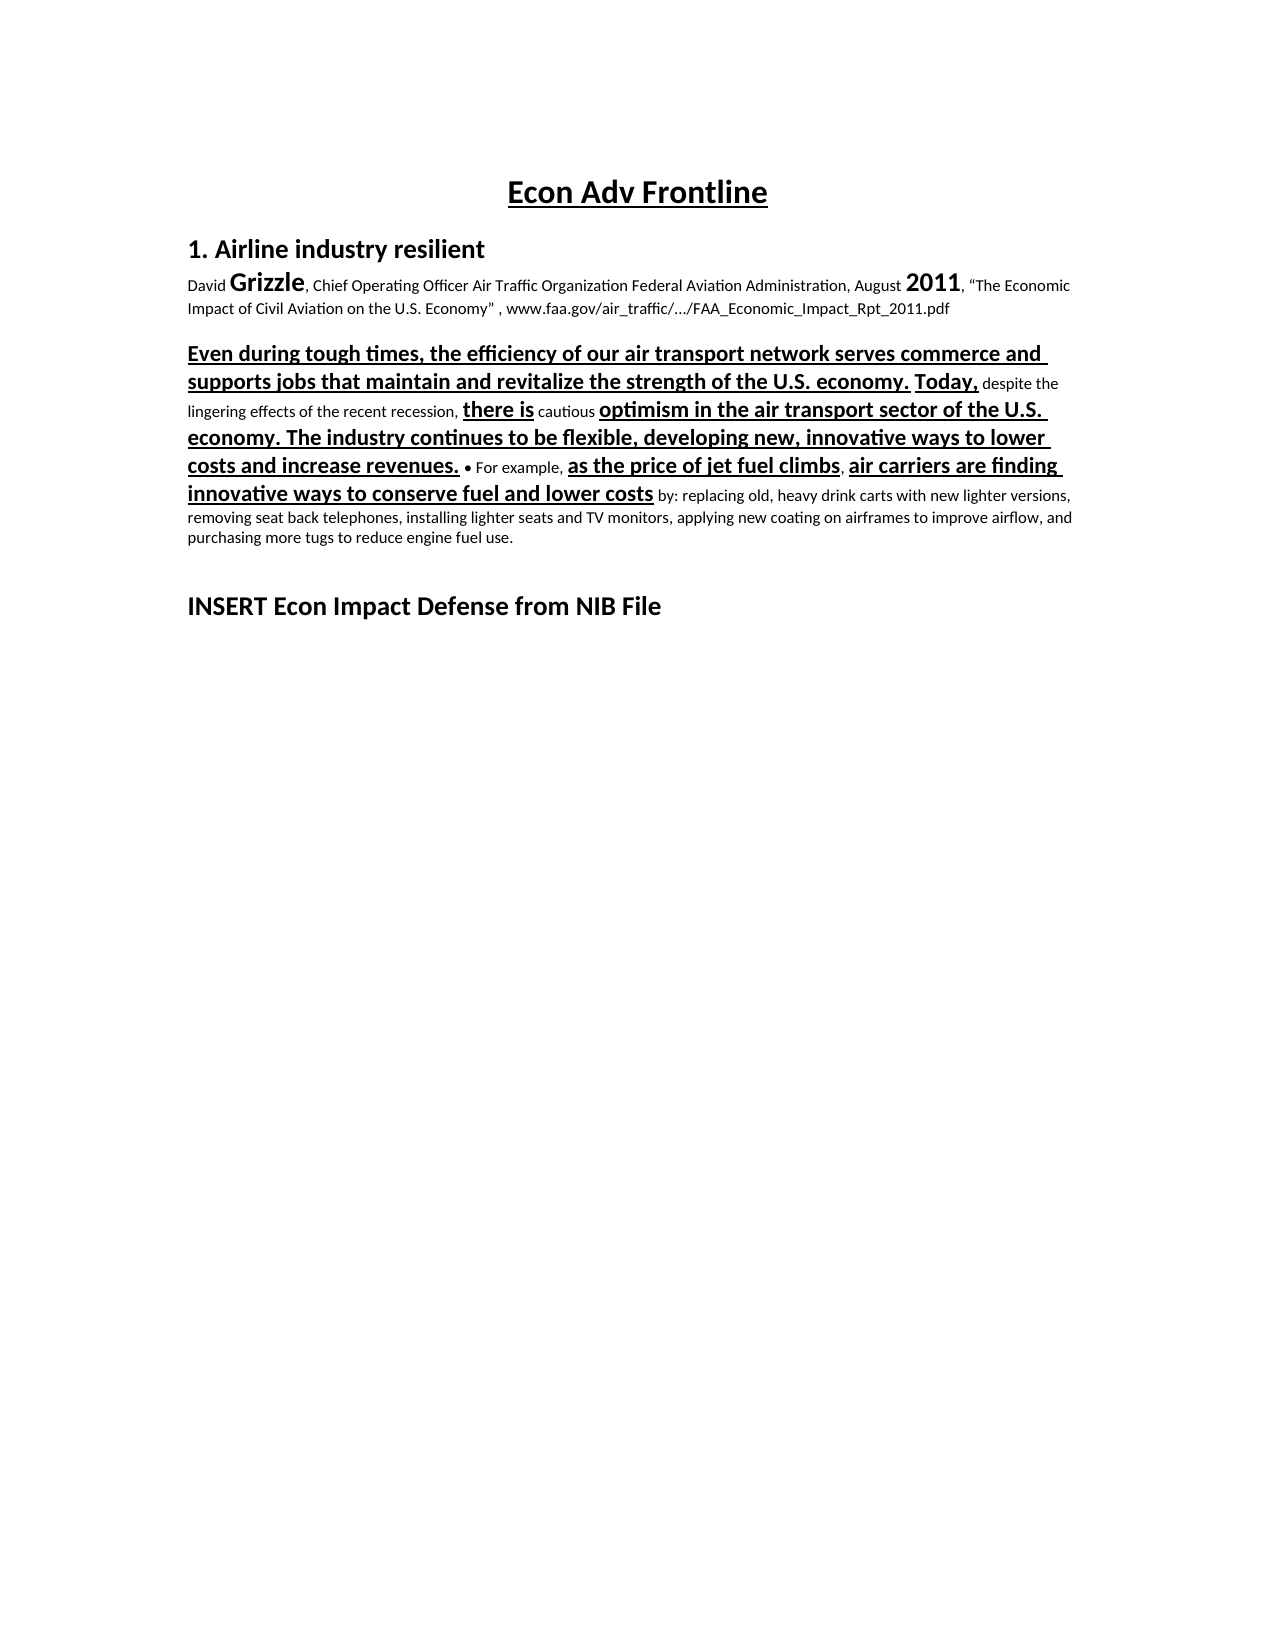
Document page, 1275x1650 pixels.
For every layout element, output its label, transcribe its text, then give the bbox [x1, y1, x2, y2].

text Even during tough times, the efficiency of our air transport network serves commerce and supports jobs that maintain and revitalize the strength of the U.S. economy. Today, despite the lingering effects of the recent recession, there is cautious optimism in the air transport sector of the U.S. economy. The industry continues to be flexible, developing new, innovative ways to lower costs and increase revenues. • For example, as the price of jet fuel climbs, air carriers are finding innovative ways to conserve fuel and lower costs by: replacing old, heavy drink carts with new lighter versions, removing seat back telephones, installing lighter seats and TV monitors, applying new coating on airframes to improve airflow, and purchasing more tugs to reduce engine fuel use. [187, 339, 1087, 548]
subtitle Econ Adv Frontline [187, 171, 1087, 212]
text David Grizzle, Chief Operating Officer Air Traffic Organization Federal Aviation Administration, August 2011, “The Economic Impact of Civil Aviation on the U.S. Economy” , www.faa.gov/air_traffic/.../FAA_Economic_Impact_Rpt_2011.pdf [187, 265, 1087, 319]
subtitle 1. Airline industry resilient [187, 232, 1087, 265]
subtitle INSERT Econ Impact Defense from NIB File [187, 589, 1087, 622]
